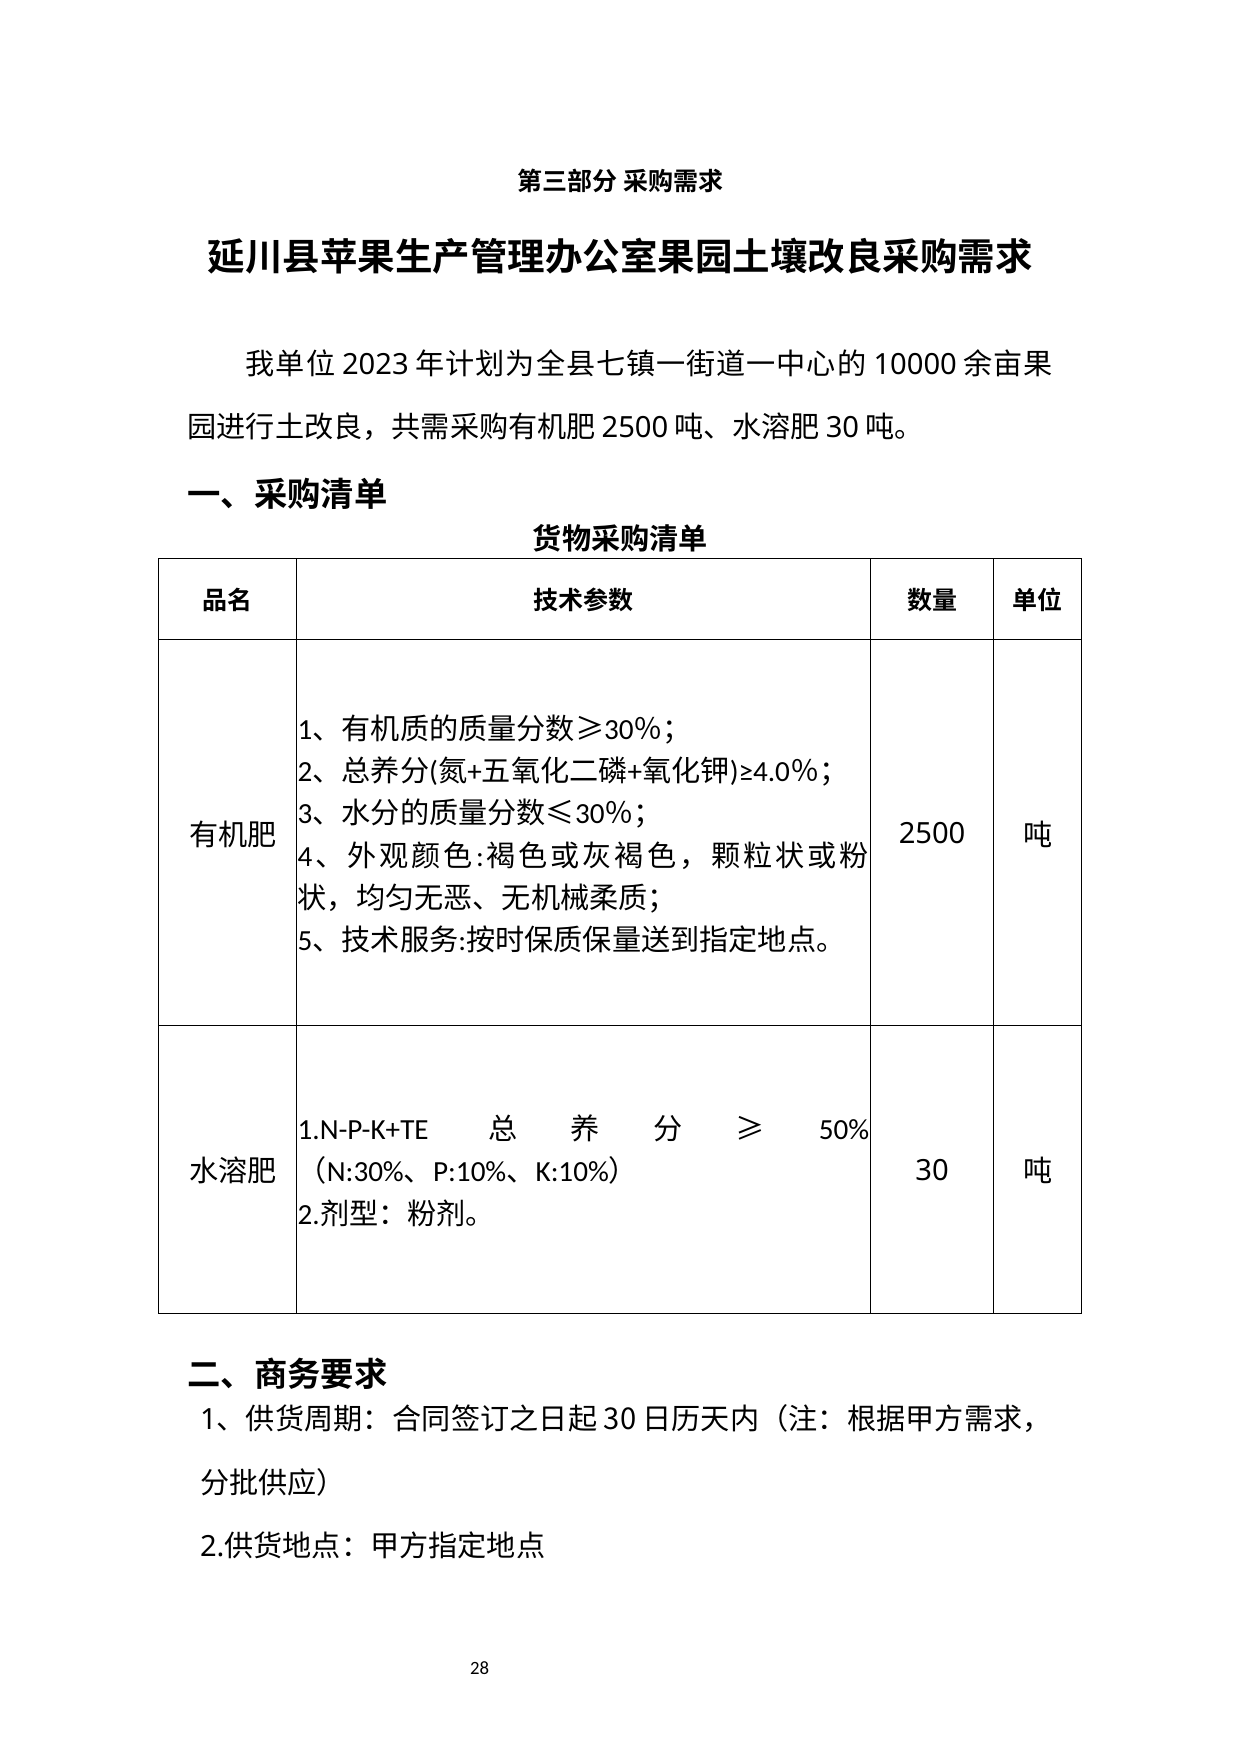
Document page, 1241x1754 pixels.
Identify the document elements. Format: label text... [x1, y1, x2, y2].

table_cell 水溶肥 [159, 1026, 296, 1312]
list 1、供货周期：合同签订之日起30日历天内（注：根据甲方需求，分批供应） [200, 1396, 1053, 1502]
list 货物采购清单 [187, 516, 1053, 558]
list 2.供货地点：甲方指定地点 [200, 1523, 1053, 1565]
table_cell 30 [871, 1026, 993, 1312]
table_header 技术参数 [297, 559, 870, 639]
text 二、商务要求 [187, 1348, 1053, 1396]
table_cell 吨 [994, 1026, 1081, 1312]
table_cell 吨 [994, 640, 1081, 1025]
table_cell 1.N-P-K+TE总养分≥50%（N:30%、P:10%、K:10%） 2.剂型：粉剂。 [297, 1026, 870, 1312]
list 我单位2023年计划为全县七镇一街道一中心的10000余亩果园进行土改良，共需采购有机肥2500吨、水溶肥30吨。 [187, 340, 1053, 446]
text 延川县苹果生产管理办公室果园土壤改良采购需求 [187, 227, 1053, 281]
table_header 数量 [871, 559, 993, 639]
table_cell 2500 [871, 640, 993, 1025]
table_cell 1、有机质的质量分数≥30％； 2、总养分(氮+五氧化二磷+氧化钾)≥4.0％； 3、水分的质量分数≤30％； 4、外观颜色:褐色或灰褐色，颗粒状或粉状，均匀无恶、无机械柔质； 5、技术服务:按时保质保量送到指定地点。 [297, 640, 870, 1025]
table_header 单位 [994, 559, 1081, 639]
subtitle 第三部分 采购需求 [187, 150, 1053, 200]
table_cell 有机肥 [159, 640, 296, 1025]
text 一、采购清单 [187, 467, 1053, 516]
table_header 品名 [159, 559, 296, 639]
